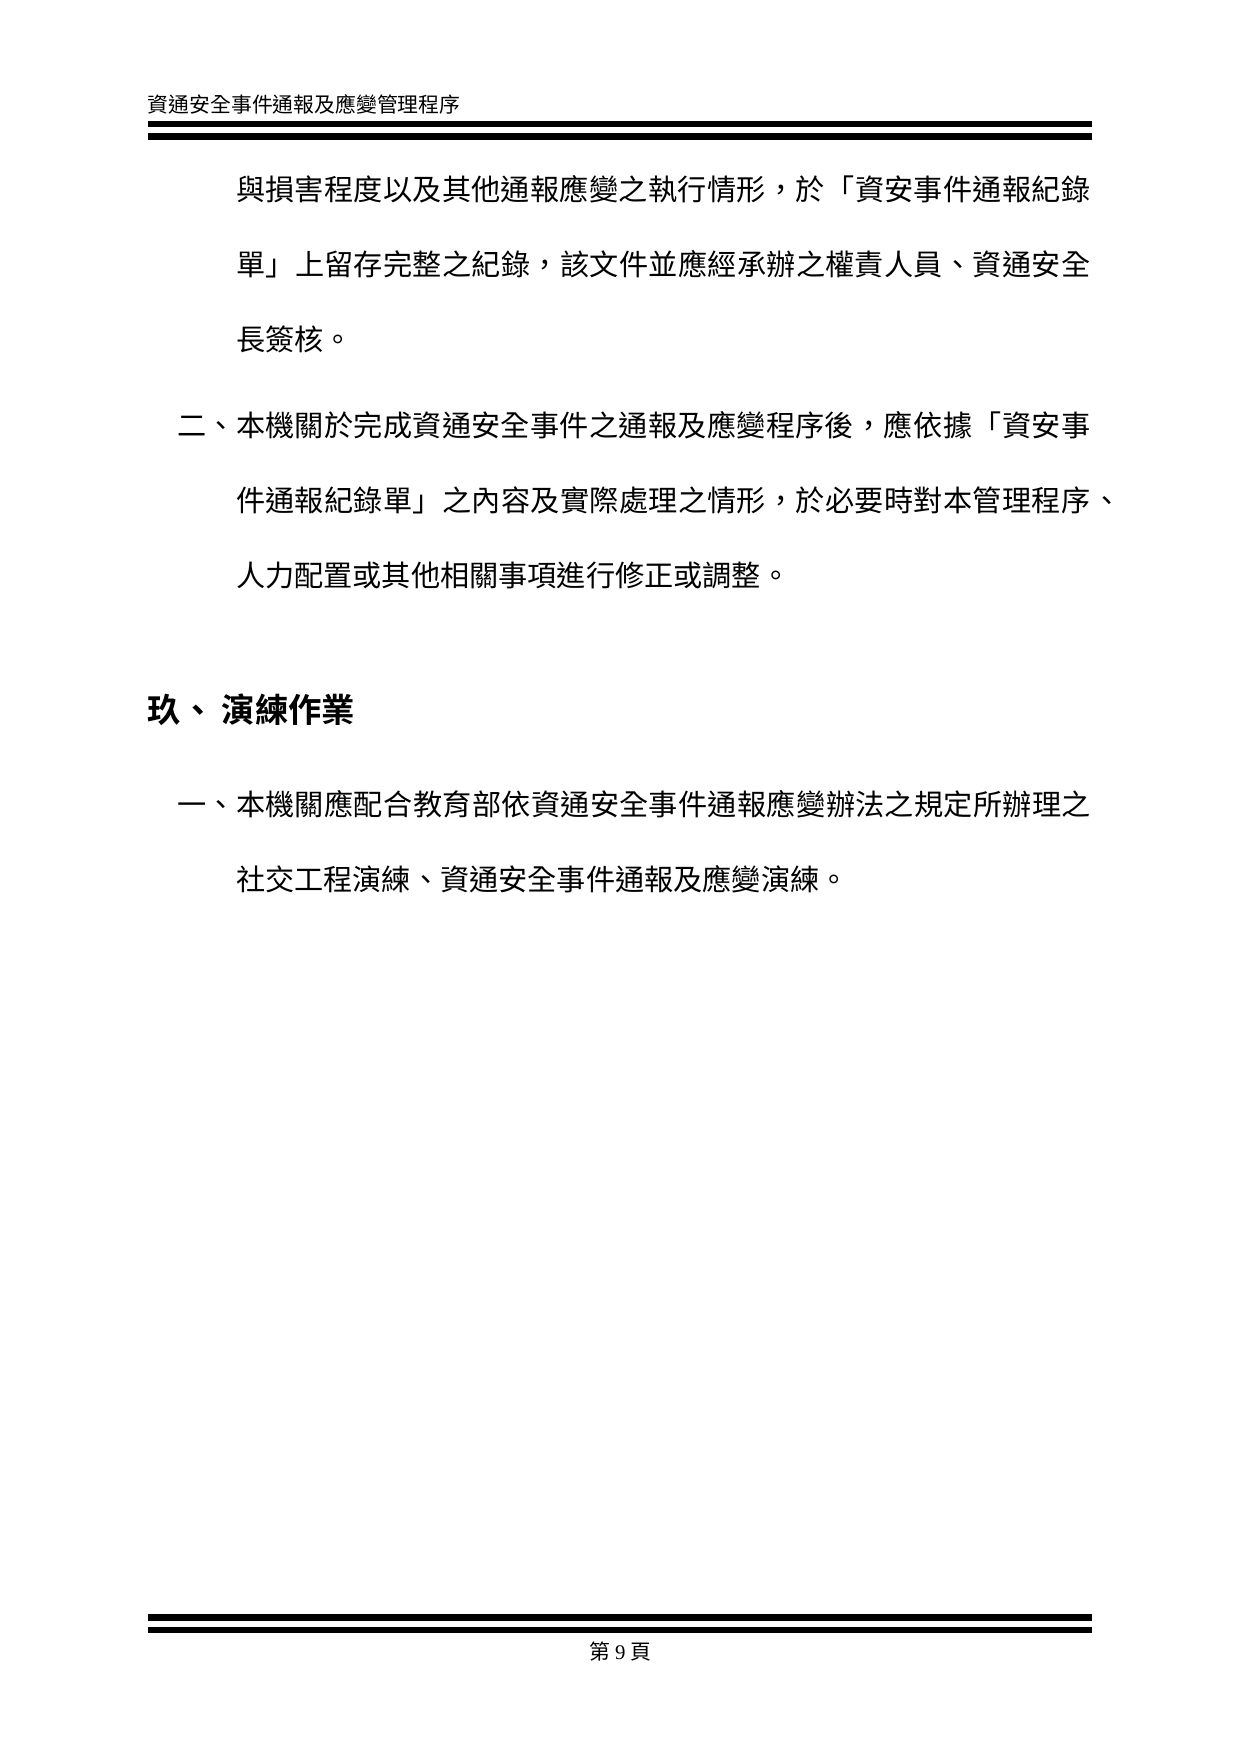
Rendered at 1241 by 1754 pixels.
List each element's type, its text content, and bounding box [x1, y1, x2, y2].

subtitle 演練作業 [148, 671, 1092, 746]
subtitle 本機關應配合教育部依資通安全事件通報應變辦法之規定所辦理之社交工程演練、資通安全事件通報及應變演練。 [177, 765, 1092, 915]
subtitle 本機關於完成資通安全事件之通報及應變程序後，應依據「資安事件通報紀錄單」之內容及實際處理之情形，於必要時對本管理程序、人力配置或其他相關事項進行修正或調整。 [177, 386, 1092, 611]
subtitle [177, 150, 1092, 375]
